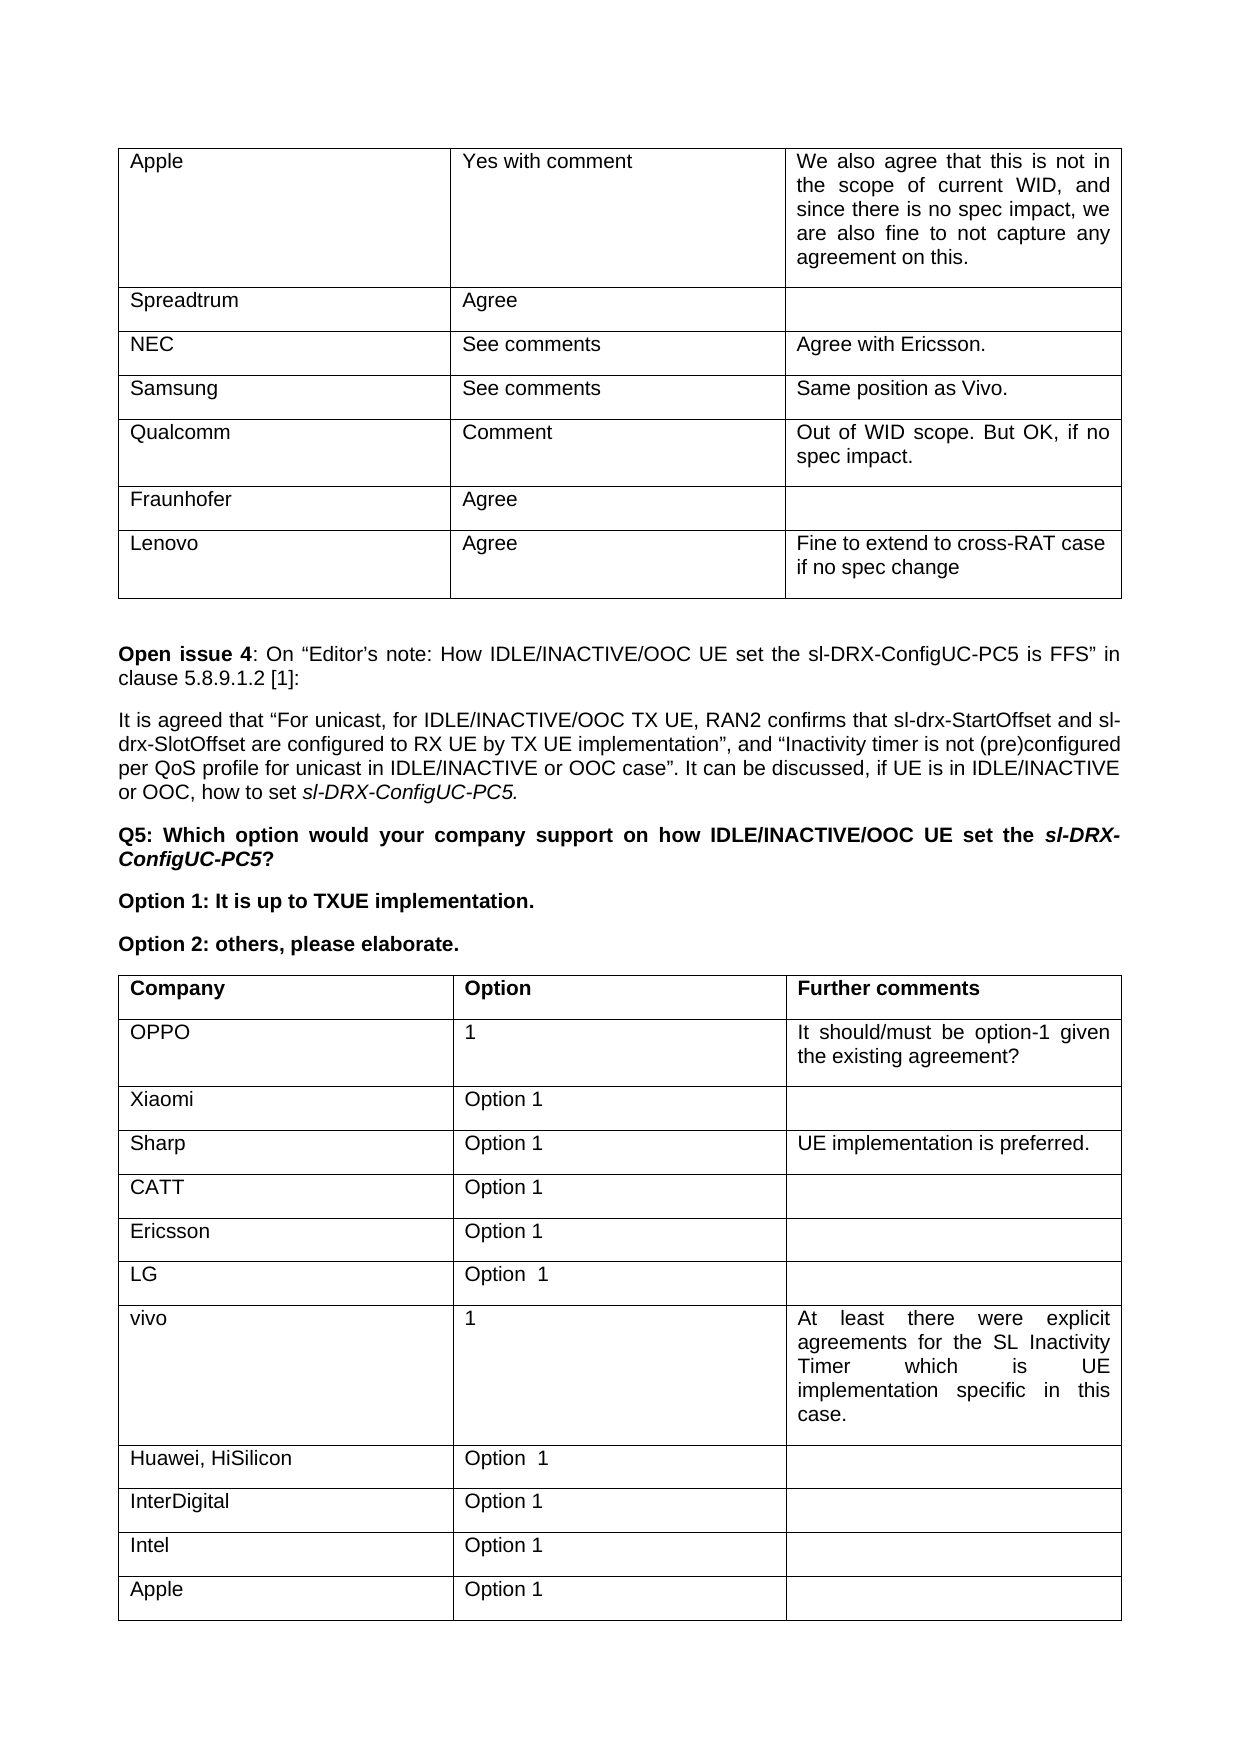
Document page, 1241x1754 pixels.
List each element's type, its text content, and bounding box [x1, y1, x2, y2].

table_cell CATT [119, 1175, 453, 1217]
table_cell NEC [119, 332, 450, 375]
table_cell Apple [119, 149, 450, 287]
table_cell InterDigital [119, 1489, 453, 1532]
table_cell Out of WID scope. But OK, if no spec impact. [786, 420, 1121, 486]
table_cell We also agree that this is not in the scope of current WID, and since there is no spec impact, we are also fine to not capture any agreement on this. [786, 149, 1121, 287]
table_cell Ericsson [119, 1219, 453, 1261]
table_cell See comments [451, 376, 785, 418]
table_cell [787, 1533, 1121, 1576]
table_cell Agree [451, 487, 785, 530]
text Q5: Which option would your company support on how IDLE/INACTIVE/OOC UE set the sl-DRX-ConfigUC-PC5? [118, 823, 1122, 871]
table_cell Fine to extend to cross-RAT case if no spec change [786, 531, 1121, 598]
table_cell Huawei, HiSilicon [119, 1446, 453, 1488]
table_cell Option 1 [454, 1087, 786, 1130]
table_cell [787, 1577, 1121, 1619]
table_cell OPPO [119, 1020, 453, 1086]
table_cell Option 1 [454, 1262, 786, 1305]
table_cell [787, 1219, 1121, 1261]
table_cell 1 [454, 1020, 786, 1086]
table_cell Option 1 [454, 1577, 786, 1619]
table_cell Option 1 [454, 1219, 786, 1261]
text It is agreed that “For unicast, for IDLE/INACTIVE/OOC TX UE, RAN2 confirms that sl-drx-StartOffset and sl-drx-SlotOffset are configured to RX UE by TX UE implementation”, and “Inactivity timer is not (pre)configured per QoS profile for unicast in IDLE/INACTIVE or OOC case”. It can be discussed, if UE is in IDLE/INACTIVE or OOC, how to set sl-DRX-ConfigUC-PC5. [118, 708, 1122, 804]
table_header Option [454, 976, 786, 1018]
text Open issue 4: On “Editor’s note: How IDLE/INACTIVE/OOC UE set the sl-DRX-ConfigUC-PC5 is FFS” in clause 5.8.9.1.2 [1]: [118, 641, 1122, 689]
table_cell Apple [119, 1577, 453, 1619]
table_cell LG [119, 1262, 453, 1305]
table_cell [787, 1175, 1121, 1217]
table_cell Option 1 [454, 1489, 786, 1532]
text Option 1: It is up to TXUE implementation. [118, 889, 1122, 913]
table_cell Intel [119, 1533, 453, 1576]
table_cell Option 1 [454, 1131, 786, 1174]
table_cell vivo [119, 1306, 453, 1444]
table_cell [787, 1446, 1121, 1488]
table_cell See comments [451, 332, 785, 375]
table_cell Xiaomi [119, 1087, 453, 1130]
table_cell Yes with comment [451, 149, 785, 287]
table_cell Agree [451, 288, 785, 331]
table_cell Samsung [119, 376, 450, 418]
table_cell Sharp [119, 1131, 453, 1174]
table_cell Same position as Vivo. [786, 376, 1121, 418]
table_cell UE implementation is preferred. [787, 1131, 1121, 1174]
table_cell Option 1 [454, 1446, 786, 1488]
table_cell Option 1 [454, 1533, 786, 1576]
text Option 2: others, please elaborate. [118, 932, 1122, 956]
table_cell Spreadtrum [119, 288, 450, 331]
table_cell 1 [454, 1306, 786, 1444]
table_cell At least there were explicit agreements for the SL Inactivity Timer which is UE implementation specific in this case. [787, 1306, 1121, 1444]
table_cell Fraunhofer [119, 487, 450, 530]
table_cell Agree with Ericsson. [786, 332, 1121, 375]
table_cell Agree [451, 531, 785, 598]
table_cell [787, 1489, 1121, 1532]
table_cell [786, 487, 1121, 530]
table_cell Lenovo [119, 531, 450, 598]
table_cell Qualcomm [119, 420, 450, 486]
table_cell [787, 1262, 1121, 1305]
table_cell Comment [451, 420, 785, 486]
table_cell [786, 288, 1121, 331]
table_header Further comments [787, 976, 1121, 1018]
table_header Company [119, 976, 453, 1018]
table_cell [787, 1087, 1121, 1130]
table_cell Option 1 [454, 1175, 786, 1217]
table_cell It should/must be option-1 given the existing agreement? [787, 1020, 1121, 1086]
